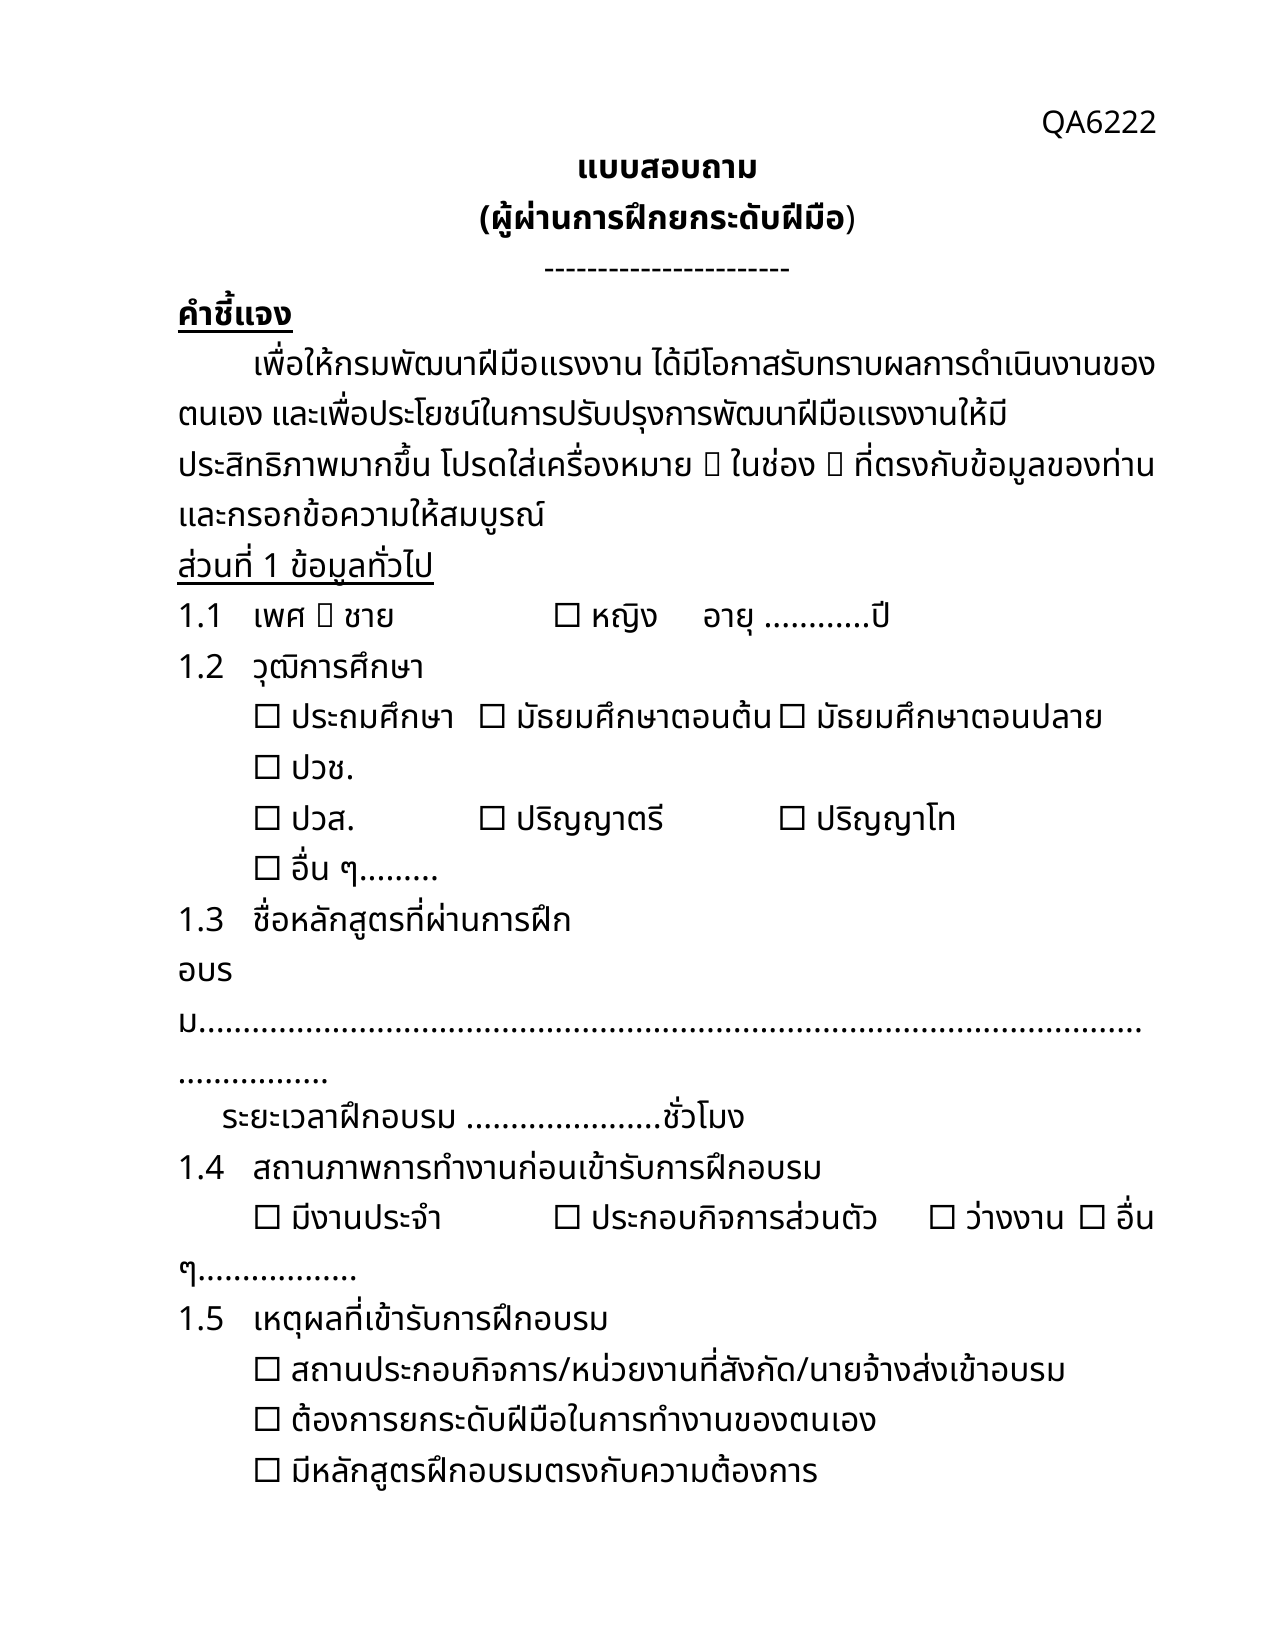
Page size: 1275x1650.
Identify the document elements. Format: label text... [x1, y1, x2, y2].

text 1.1 เพศ ชาย หญิง อายุ ............ปี [177, 592, 1157, 643]
text ปวส. ปริญญาตรี ปริญญาโท อื่น ๆ......... [177, 794, 1153, 896]
text สถานประกอบกิจการ/หน่วยงานที่สังกัด/นายจ้างส่งเข้าอบรม [177, 1346, 1157, 1396]
text ส่วนที่ 1 ข้อมูลทั่วไป [177, 542, 1157, 592]
text 1.5 เหตุผลที่เข้ารับการฝึกอบรม [177, 1295, 1157, 1346]
text 1.4 สถานภาพการทำงานก่อนเข้ารับการฝึกอบรม [177, 1143, 1157, 1194]
text มีงานประจำ ประกอบกิจการส่วนตัว ว่างงาน อื่น ๆ.................. [177, 1194, 1157, 1295]
text 1.2 วุฒิการศึกษา [177, 643, 1157, 693]
text 1.3 ชื่อหลักสูตรที่ผ่านการฝึกอบรม........................................................................................................................... [177, 896, 1152, 1093]
text ระยะเวลาฝึกอบรม ......................ชั่วโมง [177, 1093, 1153, 1143]
text ประถมศึกษา มัธยมศึกษาตอนต้น มัธยมศึกษาตอนปลาย ปวช. [177, 693, 1152, 794]
text แบบสอบถาม [177, 143, 1157, 193]
text ต้องการยกระดับฝีมือในการทำงานของตนเอง [177, 1396, 1157, 1447]
text คำชี้แจง [177, 289, 1157, 340]
text ----------------------- [177, 244, 1157, 289]
text เพื่อให้กรมพัฒนาฝีมือแรงงาน ได้มีโอกาสรับทราบผลการดำเนินงานของตนเอง และเพื่อประโยชน์ในการปรับปรุงการพัฒนาฝีมือแรงงานให้มีประสิทธิภาพมากขึ้น โปรดใส่เครื่องหมาย ในช่อง ที่ตรงกับข้อมูลของท่านและกรอกข้อความให้สมบูรณ์ [177, 340, 1157, 542]
text มีหลักสูตรฝึกอบรมตรงกับความต้องการ [177, 1447, 1157, 1497]
text (ผู้ผ่านการฝึกยกระดับฝีมือ) [177, 193, 1157, 244]
